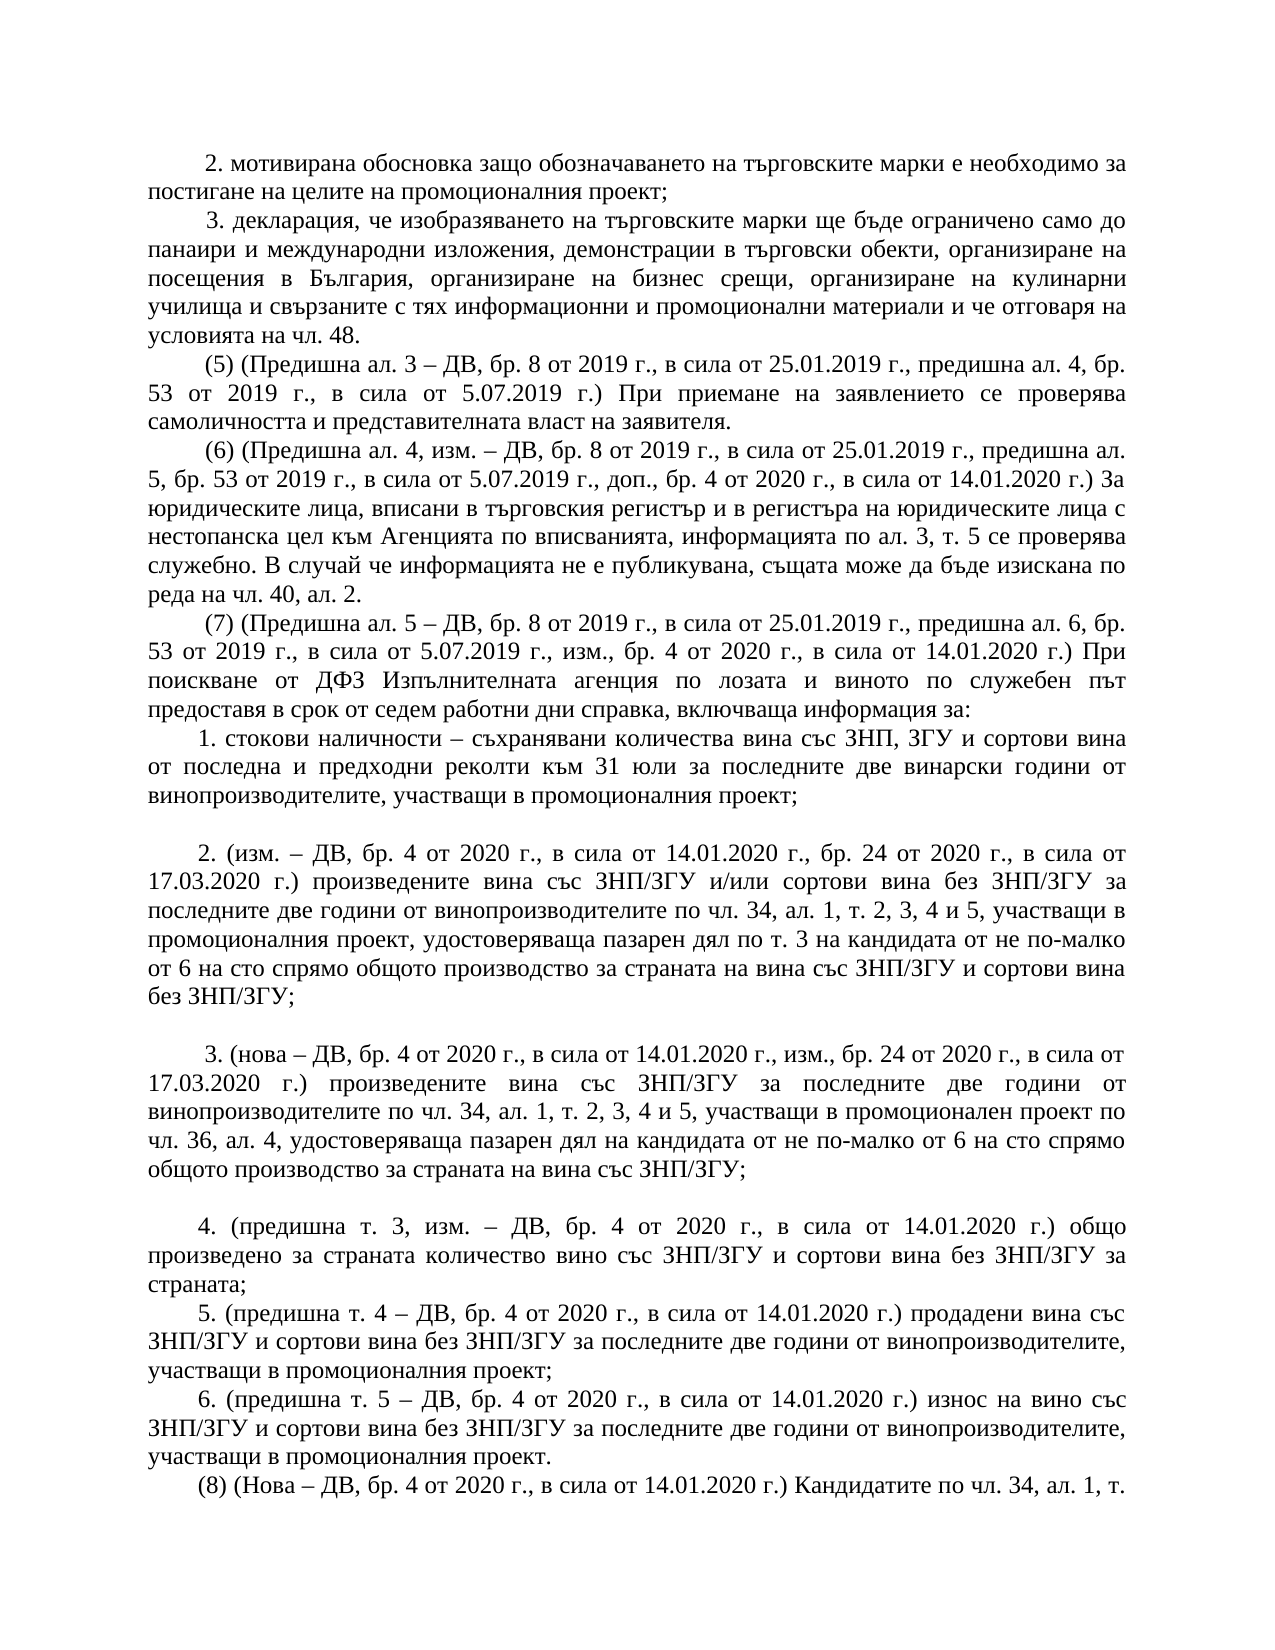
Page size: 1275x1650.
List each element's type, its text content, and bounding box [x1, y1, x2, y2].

text (6) (Предишна ал. 4, изм. – ДВ, бр. 8 от 2019 г., в сила от 25.01.2019 г., предишна ал. 5, бр. 53 от 2019 г., в сила от 5.07.2019 г., доп., бр. 4 от 2020 г., в сила от 14.01.2020 г.) За юридическите лица, вписани в търговския регистър и в регистъра на юридическите лица с нестопанска цел към Агенцията по вписванията, информацията по ал. 3, т. 5 се проверява служебно. В случай че информацията не е публикувана, същата може да бъде изискана по реда на чл. 40, ал. 2. [148, 435, 1127, 608]
text 6. (предишна т. 5 – ДВ, бр. 4 от 2020 г., в сила от 14.01.2020 г.) износ на вино със ЗНП/ЗГУ и сортови вина без ЗНП/ЗГУ за последните две години от винопроизводителите, участващи в промоционалния проект. [148, 1384, 1127, 1470]
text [148, 1470, 1127, 1499]
text 3. (нова – ДВ, бр. 4 от 2020 г., в сила от 14.01.2020 г., изм., бр. 24 от 2020 г., в сила от 17.03.2020 г.) произведените вина със ЗНП/ЗГУ за последните две години от винопроизводителите по чл. 34, ал. 1, т. 2, 3, 4 и 5, участващи в промоционален проект по чл. 36, ал. 4, удостоверяваща пазарен дял на кандидата от не по-малко от 6 на сто спрямо общото производство за страната на вина със ЗНП/ЗГУ; [148, 1039, 1127, 1183]
text (7) (Предишна ал. 5 – ДВ, бр. 8 от 2019 г., в сила от 25.01.2019 г., предишна ал. 6, бр. 53 от 2019 г., в сила от 5.07.2019 г., изм., бр. 4 от 2020 г., в сила от 14.01.2020 г.) При поискване от ДФЗ Изпълнителната агенция по лозата и виното по служебен път предоставя в срок от седем работни дни справка, включваща информация за: [148, 608, 1127, 723]
text 2. (изм. – ДВ, бр. 4 от 2020 г., в сила от 14.01.2020 г., бр. 24 от 2020 г., в сила от 17.03.2020 г.) произведените вина със ЗНП/ЗГУ и/или сортови вина без ЗНП/ЗГУ за последните две години от винопроизводителите по чл. 34, ал. 1, т. 2, 3, 4 и 5, участващи в промоционалния проект, удостоверяваща пазарен дял по т. 3 на кандидата от не по-малко от 6 на сто спрямо общото производство за страната на вина със ЗНП/ЗГУ и сортови вина без ЗНП/ЗГУ; [148, 838, 1127, 1010]
text (5) (Предишна ал. 3 – ДВ, бр. 8 от 2019 г., в сила от 25.01.2019 г., предишна ал. 4, бр. 53 от 2019 г., в сила от 5.07.2019 г.) При приемане на заявлението се проверява самоличността и представителната власт на заявителя. [148, 349, 1127, 435]
text 5. (предишна т. 4 – ДВ, бр. 4 от 2020 г., в сила от 14.01.2020 г.) продадени вина със ЗНП/ЗГУ и сортови вина без ЗНП/ЗГУ за последните две години от винопроизводителите, участващи в промоционалния проект; [148, 1298, 1127, 1384]
text 4. (предишна т. 3, изм. – ДВ, бр. 4 от 2020 г., в сила от 14.01.2020 г.) общо произведено за страната количество вино със ЗНП/ЗГУ и сортови вина без ЗНП/ЗГУ за страната; [148, 1211, 1127, 1298]
text 2. мотивирана обосновка защо обозначаването на търговските марки е необходимо за постигане на целите на промоционалния проект; [148, 148, 1127, 205]
text 3. декларация, че изобразяването на търговските марки ще бъде ограничено само до панаири и международни изложения, демонстрации в търговски обекти, организиране на посещения в България, организиране на бизнес срещи, организиране на кулинарни училища и свързаните с тях информационни и промоционални материали и че отговаря на условията на чл. 48. [148, 205, 1127, 349]
text 1. стокови наличности – съхранявани количества вина със ЗНП, ЗГУ и сортови вина от последна и предходни реколти към 31 юли за последните две винарски години от винопроизводителите, участващи в промоционалния проект; [148, 723, 1127, 809]
